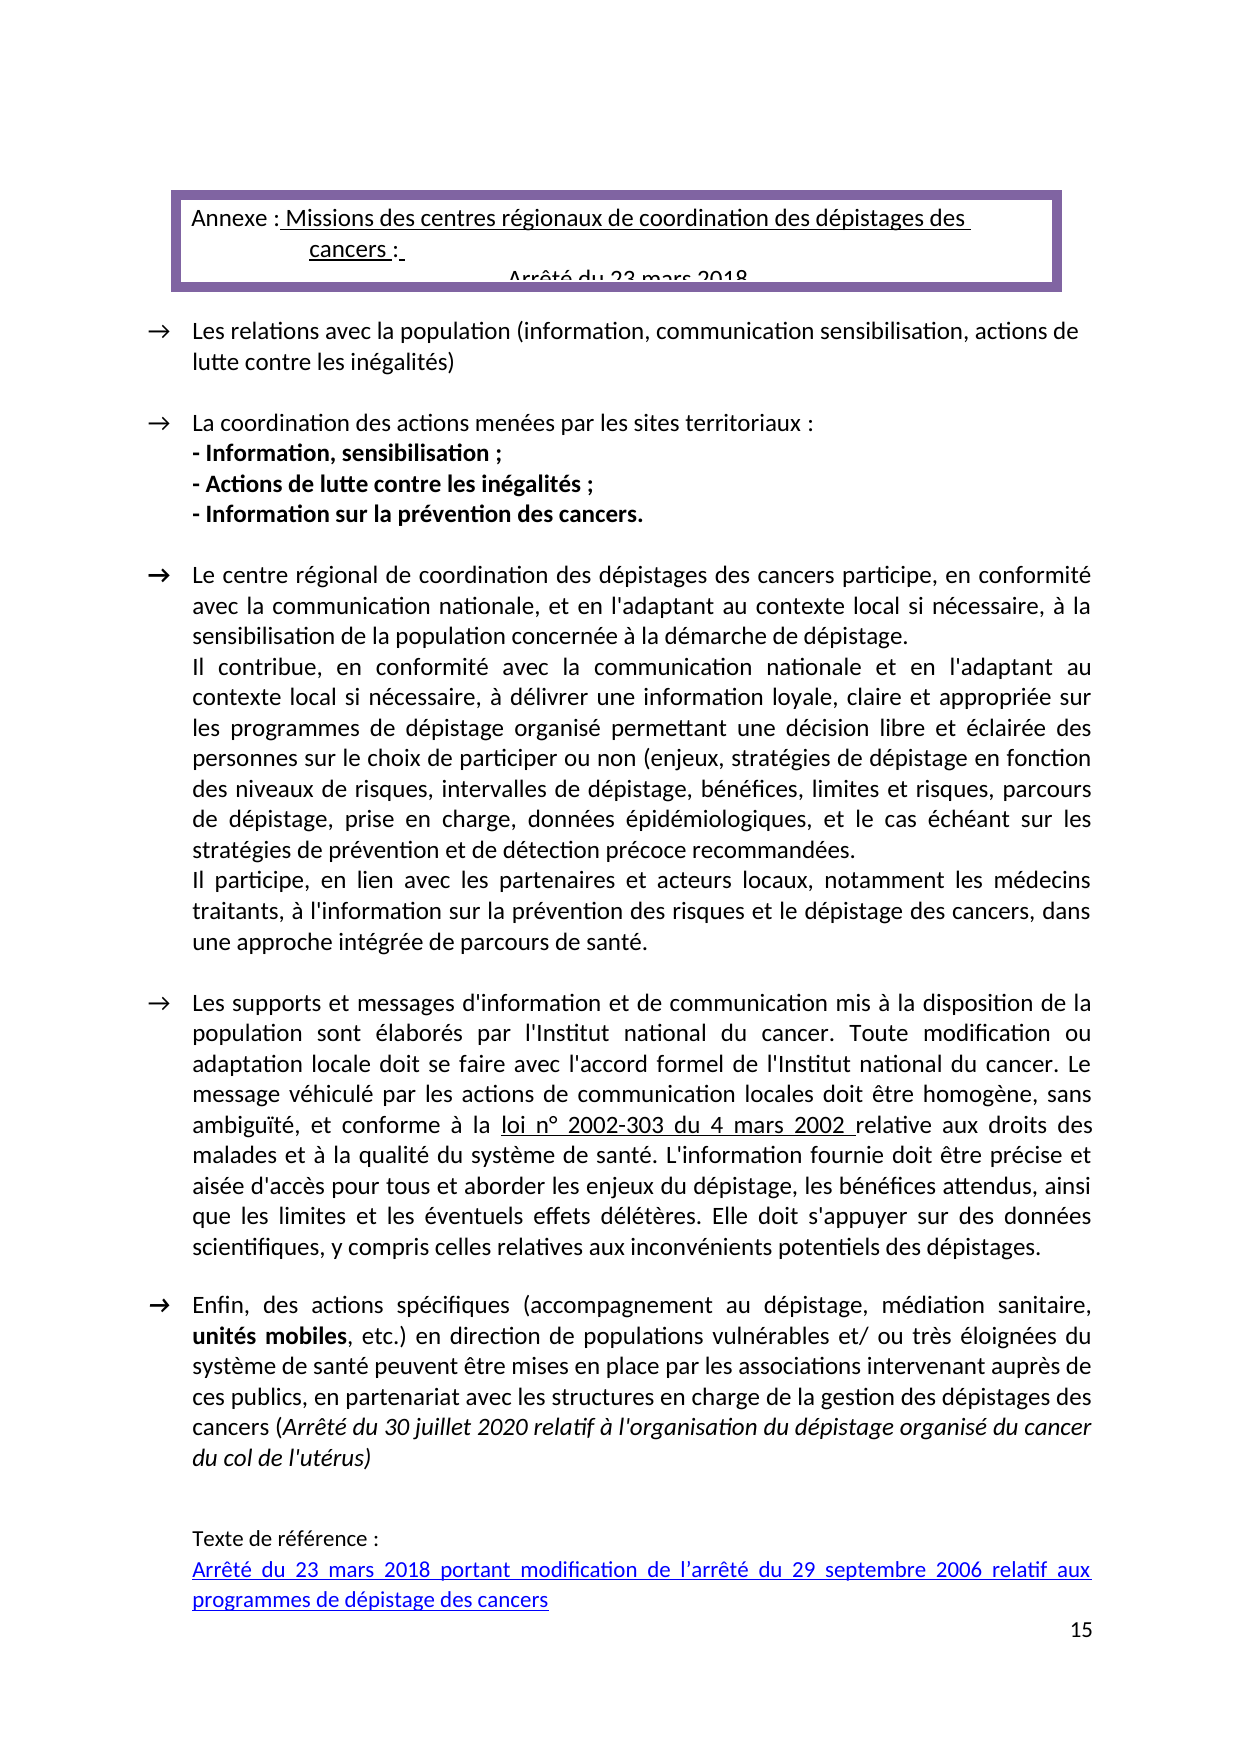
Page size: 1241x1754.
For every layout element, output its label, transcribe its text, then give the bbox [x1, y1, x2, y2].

text Il participe, en lien avec les partenaires et acteurs locaux, notamment les médecins traitants, à l'information sur la prévention des risques et le dépistage des cancers, dans une approche intégrée de parcours de santé. [192, 864, 1093, 956]
text - Information, sensibilisation ; - Actions de lutte contre les inégalités ; - Information sur la prévention des cancers. [192, 437, 1093, 529]
text Il contribue, en conformité avec la communication nationale et en l'adaptant au contexte local si nécessaire, à délivrer une information loyale, claire et appropriée sur les programmes de dépistage organisé permettant une décision libre et éclairée des personnes sur le choix de participer ou non (enjeux, stratégies de dépistage en fonction des niveaux de risques, intervalles de dépistage, bénéfices, limites et risques, parcours de dépistage, prise en charge, données épidémiologiques, et le cas échéant sur les stratégies de prévention et de détection précoce recommandées. [192, 651, 1093, 864]
list Le centre régional de coordination des dépistages des cancers participe, en conformité avec la communication nationale, et en l'adaptant au contexte local si nécessaire, à la sensibilisation de la population concernée à la démarche de dépistage. [148, 559, 1093, 651]
list Enfin, des actions spécifiques (accompagnement au dépistage, médiation sanitaire, unités mobiles, etc.) en direction de populations vulnérables et/ ou très éloignées du système de santé peuvent être mises en place par les associations intervenant auprès de ces publics, en partenariat avec les structures en charge de la gestion des dépistages des cancers (Arrêté du 30 juillet 2020 relatif à l'organisation du dépistage organisé du cancer du col de l'utérus) [148, 1289, 1093, 1472]
text Arrêté du 23 mars 2018 portant modification de l’arrêté du 29 septembre 2006 relatif aux programmes de dépistage des cancers [192, 1555, 1093, 1613]
list La coordination des actions menées par les sites territoriaux : [148, 407, 1093, 437]
list Les supports et messages d'information et de communication mis à la disposition de la population sont élaborés par l'Institut national du cancer. Toute modification ou adaptation locale doit se faire avec l'accord formel de l'Institut national du cancer. Le message véhiculé par les actions de communication locales doit être homogène, sans ambiguïté, et conforme à la loi n° 2002-303 du 4 mars 2002 relative aux droits des malades et à la qualité du système de santé. L'information fournie doit être précise et aisée d'accès pour tous et aborder les enjeux du dépistage, les bénéfices attendus, ainsi que les limites et les éventuels effets délétères. Elle doit s'appuyer sur des données scientifiques, y compris celles relatives aux inconvénients potentiels des dépistages. [148, 987, 1093, 1261]
list Les relations avec la population (information, communication sensibilisation, actions de lutte contre les inégalités) [148, 315, 1093, 376]
text Texte de référence : [192, 1524, 1093, 1552]
